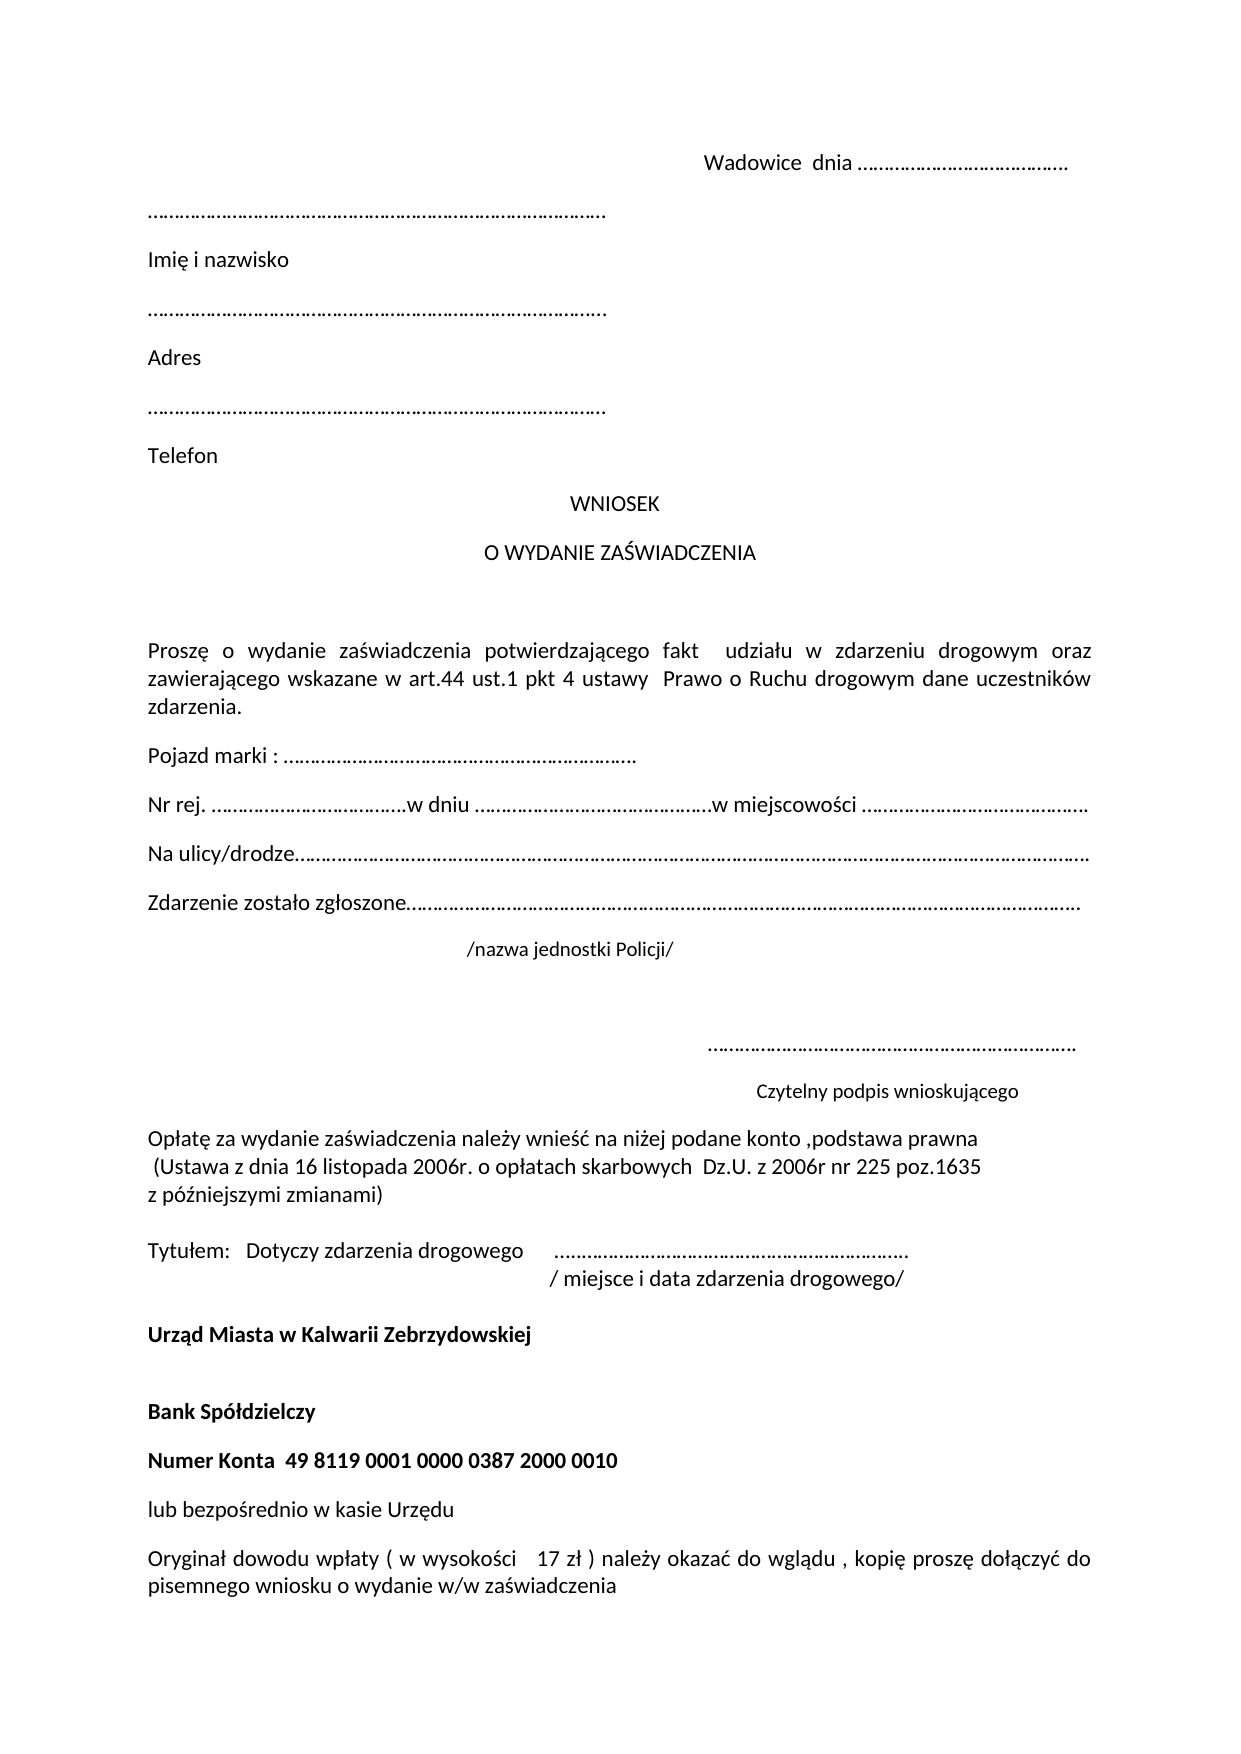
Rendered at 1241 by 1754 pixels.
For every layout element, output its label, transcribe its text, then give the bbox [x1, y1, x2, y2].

text Nr rej. ……………………………….w dniu ………………………………………w miejscowości ……………………………………. [148, 790, 1093, 818]
text Czytelny podpis wnioskującego [738, 1078, 1093, 1103]
text WNIOSEK [148, 489, 1093, 518]
text Adres [148, 343, 1093, 371]
text Pojazd marki : …………………………………………………………. [148, 741, 1093, 769]
text Na ulicy/drodze……………………………………………………………………………………………………………………………………. [148, 839, 1093, 867]
text Urząd Miasta w Kalwarii Zebrzydowskiej [148, 1320, 1093, 1348]
text z późniejszymi zmianami) [148, 1180, 1093, 1208]
text / miejsce i data zdarzenia drogowego/ [148, 1264, 1093, 1292]
text Telefon [148, 441, 1093, 469]
text Imię i nazwisko [148, 245, 1093, 273]
text Oryginał dowodu wpłaty ( w wysokości 17 zł ) należy okazać do wglądu , kopię proszę dołączyć do pisemnego wniosku o wydanie w/w zaświadczenia [148, 1544, 1093, 1600]
text …………………………………………………………………………... [148, 294, 1093, 322]
text (Ustawa z dnia 16 listopada 2006r. o opłatach skarbowych Dz.U. z 2006r nr 225 poz.1635 [148, 1152, 1093, 1180]
text Tytułem: Dotyczy zdarzenia drogowego …..…………………………………………………….. [148, 1236, 1093, 1264]
text ……………………………………………………………. [148, 1029, 1093, 1057]
text /nazwa jednostki Policji/ [148, 936, 1093, 962]
text …………………………………………………………………………… [148, 392, 1093, 420]
text lub bezpośrednio w kasie Urzędu [148, 1495, 1093, 1523]
text …………………………………………………………………………… [148, 196, 1093, 224]
text Bank Spółdzielczy [148, 1397, 1093, 1425]
text O WYDANIE ZAŚWIADCZENIA [148, 538, 1093, 566]
text Proszę o wydanie zaświadczenia potwierdzającego fakt udziału w zdarzeniu drogowym oraz zawierającego wskazane w art.44 ust.1 pkt 4 ustawy Prawo o Ruchu drogowym dane uczestników zdarzenia. [148, 636, 1093, 720]
text Wadowice dnia …………………………………. [148, 148, 1093, 176]
text Zdarzenie zostało zgłoszone……………………………………………………………………………………………………………….. [148, 888, 1093, 916]
text Opłatę za wydanie zaświadczenia należy wnieść na niżej podane konto ,podstawa prawna [148, 1124, 1093, 1152]
text Numer Konta 49 8119 0001 0000 0387 2000 0010 [148, 1446, 1093, 1474]
